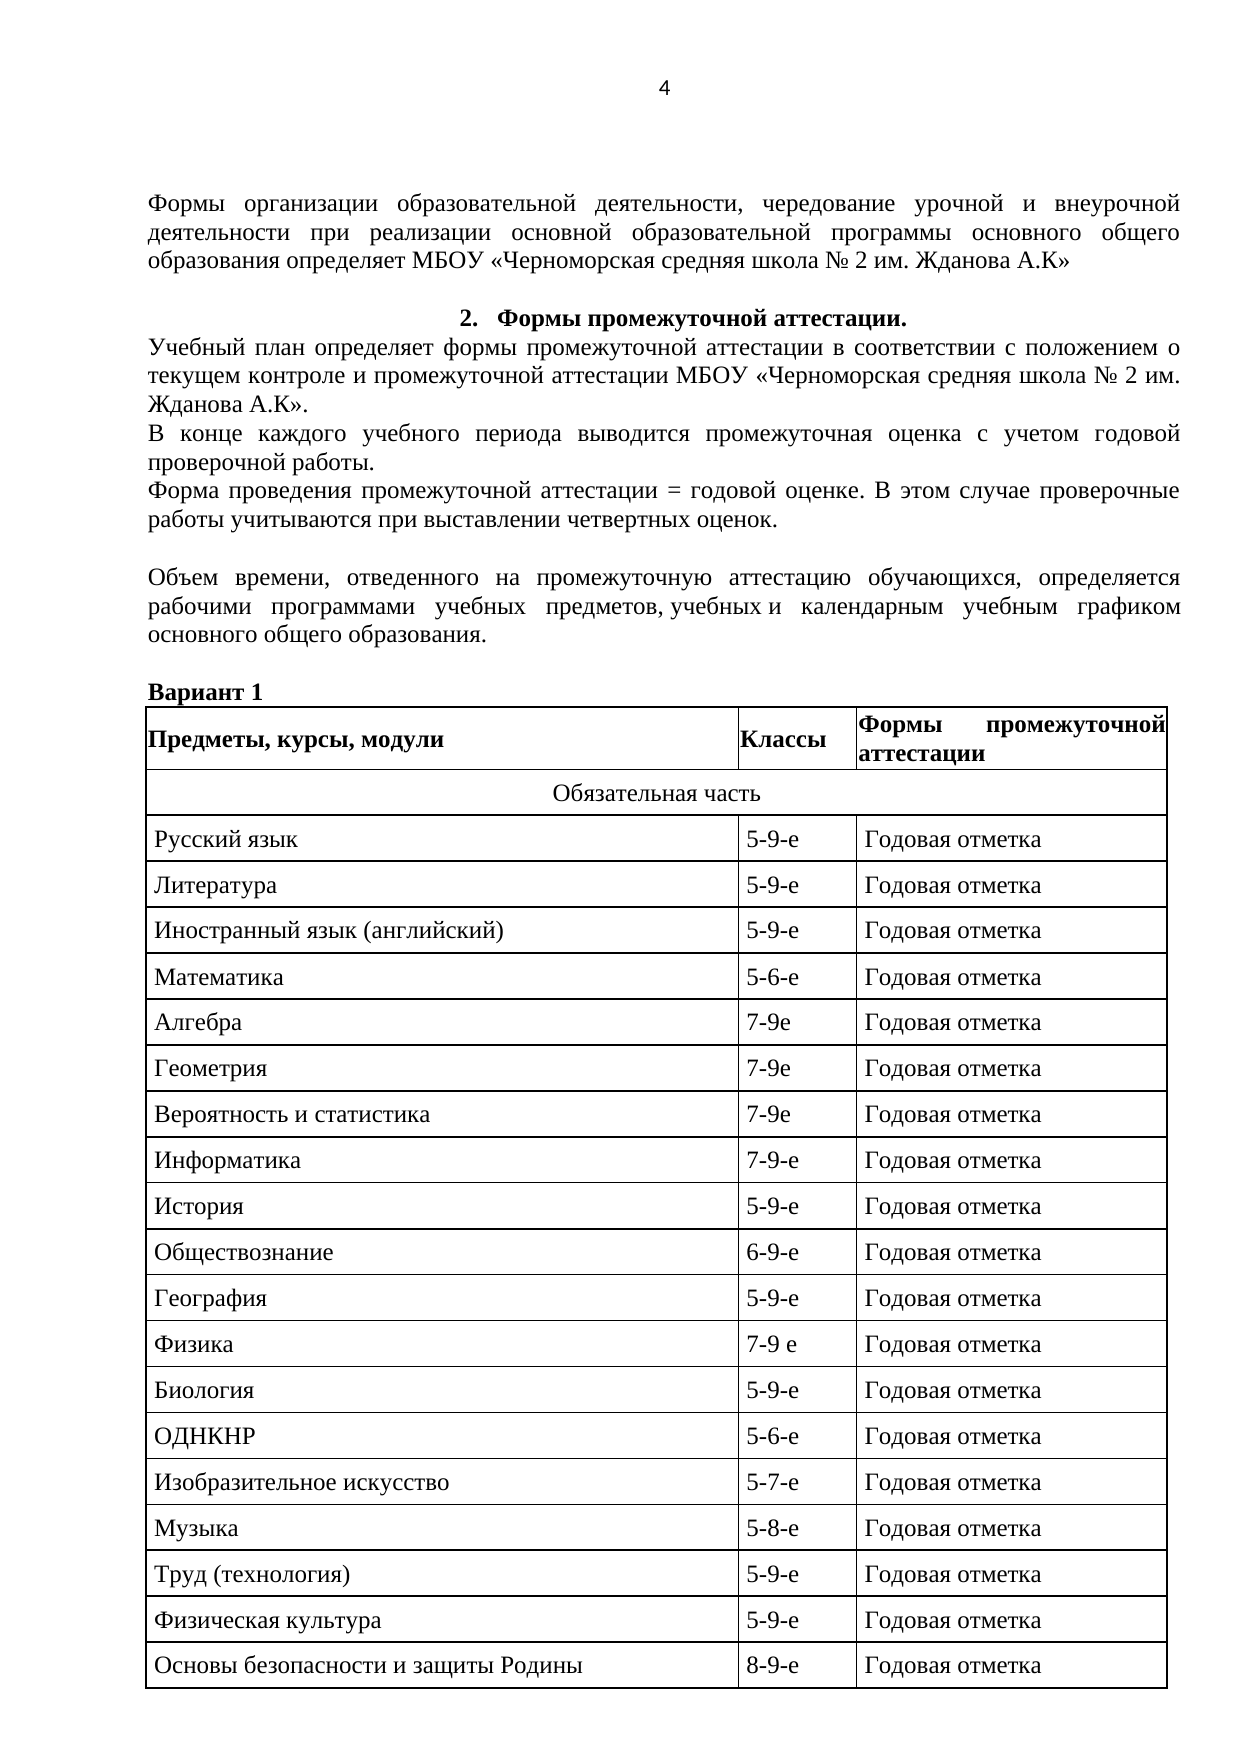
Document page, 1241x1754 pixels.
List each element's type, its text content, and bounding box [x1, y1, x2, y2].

table_cell Геометрия [147, 1046, 738, 1090]
table_cell Годовая отметка [857, 1551, 1166, 1595]
table_cell Годовая отметка [857, 862, 1166, 906]
table_cell Основы безопасности и защиты Родины [147, 1643, 738, 1687]
table_cell Годовая отметка [857, 1092, 1166, 1136]
table_cell Иностранный язык (английский) [147, 908, 738, 952]
text Учебный план определяет формы промежуточной аттестации в соответствии с положением о текущем контроле и промежуточной аттестации МБОУ «Черноморская средняя школа № 2 им. Жданова А.К». [148, 332, 1181, 418]
table_cell Музыка [147, 1505, 738, 1549]
table_cell 5-9-е [739, 1367, 856, 1412]
table_header Формы промежуточной аттестации [857, 708, 1166, 768]
table_cell Изобразительное искусство [147, 1459, 738, 1503]
table_cell Годовая отметка [857, 908, 1166, 952]
table_cell Физика [147, 1321, 738, 1366]
table_cell Годовая отметка [857, 1413, 1166, 1457]
table_cell 5-6-е [739, 954, 856, 998]
table_cell География [147, 1275, 738, 1320]
table_cell 5-7-е [739, 1459, 856, 1503]
table_cell Биология [147, 1367, 738, 1412]
table_cell 5-9-е [739, 1597, 856, 1641]
table_cell История [147, 1183, 738, 1228]
table_cell Годовая отметка [857, 1367, 1166, 1412]
table_cell 8-9-е [739, 1643, 856, 1687]
table_cell Годовая отметка [857, 954, 1166, 998]
table_cell Годовая отметка [857, 1459, 1166, 1503]
text Форма проведения промежуточной аттестации = годовой оценке. В этом случае проверочные работы учитываются при выставлении четвертных оценок. [148, 475, 1181, 533]
table_cell Годовая отметка [857, 1046, 1166, 1090]
table_cell 6-9-е [739, 1230, 856, 1274]
table_cell Обществознание [147, 1230, 738, 1274]
table_cell Литература [147, 862, 738, 906]
text Объем времени, отведенного на промежуточную аттестацию обучающихся, определяется рабочими программами учебных предметов, учебных и календарным учебным графиком основного общего образования. [148, 562, 1181, 648]
table_cell 5-9-е [739, 908, 856, 952]
table_cell Годовая отметка [857, 1643, 1166, 1687]
table_cell Годовая отметка [857, 816, 1166, 860]
table_cell Годовая отметка [857, 1505, 1166, 1549]
text Формы организации образовательной деятельности, чередование урочной и внеурочной деятельности при реализации основной образовательной программы основного общего образования определяет МБОУ «Черноморская средняя школа № 2 им. Жданова А.К» [148, 188, 1181, 274]
table_cell Годовая отметка [857, 1138, 1166, 1182]
table_cell 7-9 е [739, 1321, 856, 1366]
table_cell Годовая отметка [857, 1275, 1166, 1320]
table_header Предметы, курсы, модули [147, 708, 738, 768]
table_cell 5-9-е [739, 862, 856, 906]
table_cell Математика [147, 954, 738, 998]
table_cell ОДНКНР [147, 1413, 738, 1457]
text Вариант 1 [148, 677, 1181, 706]
table_cell 5-9-е [739, 1275, 856, 1320]
table_cell Годовая отметка [857, 1230, 1166, 1274]
table_cell Физическая культура [147, 1597, 738, 1641]
table_cell 7-9е [739, 1046, 856, 1090]
table_cell Информатика [147, 1138, 738, 1182]
table_header Классы [739, 708, 856, 768]
text В конце каждого учебного периода выводится промежуточная оценка с учетом годовой проверочной работы. [148, 418, 1181, 475]
table_cell Годовая отметка [857, 1183, 1166, 1228]
table_cell Алгебра [147, 1000, 738, 1044]
table_cell 7-9е [739, 1000, 856, 1044]
table_cell Вероятность и статистика [147, 1092, 738, 1136]
table_cell 5-9-е [739, 1551, 856, 1595]
table_cell Годовая отметка [857, 1000, 1166, 1044]
table_cell Обязательная часть [147, 770, 1166, 814]
table_cell 5-9-е [739, 1183, 856, 1228]
table_cell Годовая отметка [857, 1321, 1166, 1366]
table_cell Годовая отметка [857, 1597, 1166, 1641]
table_cell 7-9-е [739, 1138, 856, 1182]
table_cell 7-9е [739, 1092, 856, 1136]
table_cell 5-6-е [739, 1413, 856, 1457]
table_cell Русский язык [147, 816, 738, 860]
table_cell 5-8-е [739, 1505, 856, 1549]
table_cell 5-9-е [739, 816, 856, 860]
table_cell Труд (технология) [147, 1551, 738, 1595]
list Формы промежуточной аттестации. [185, 303, 1181, 332]
